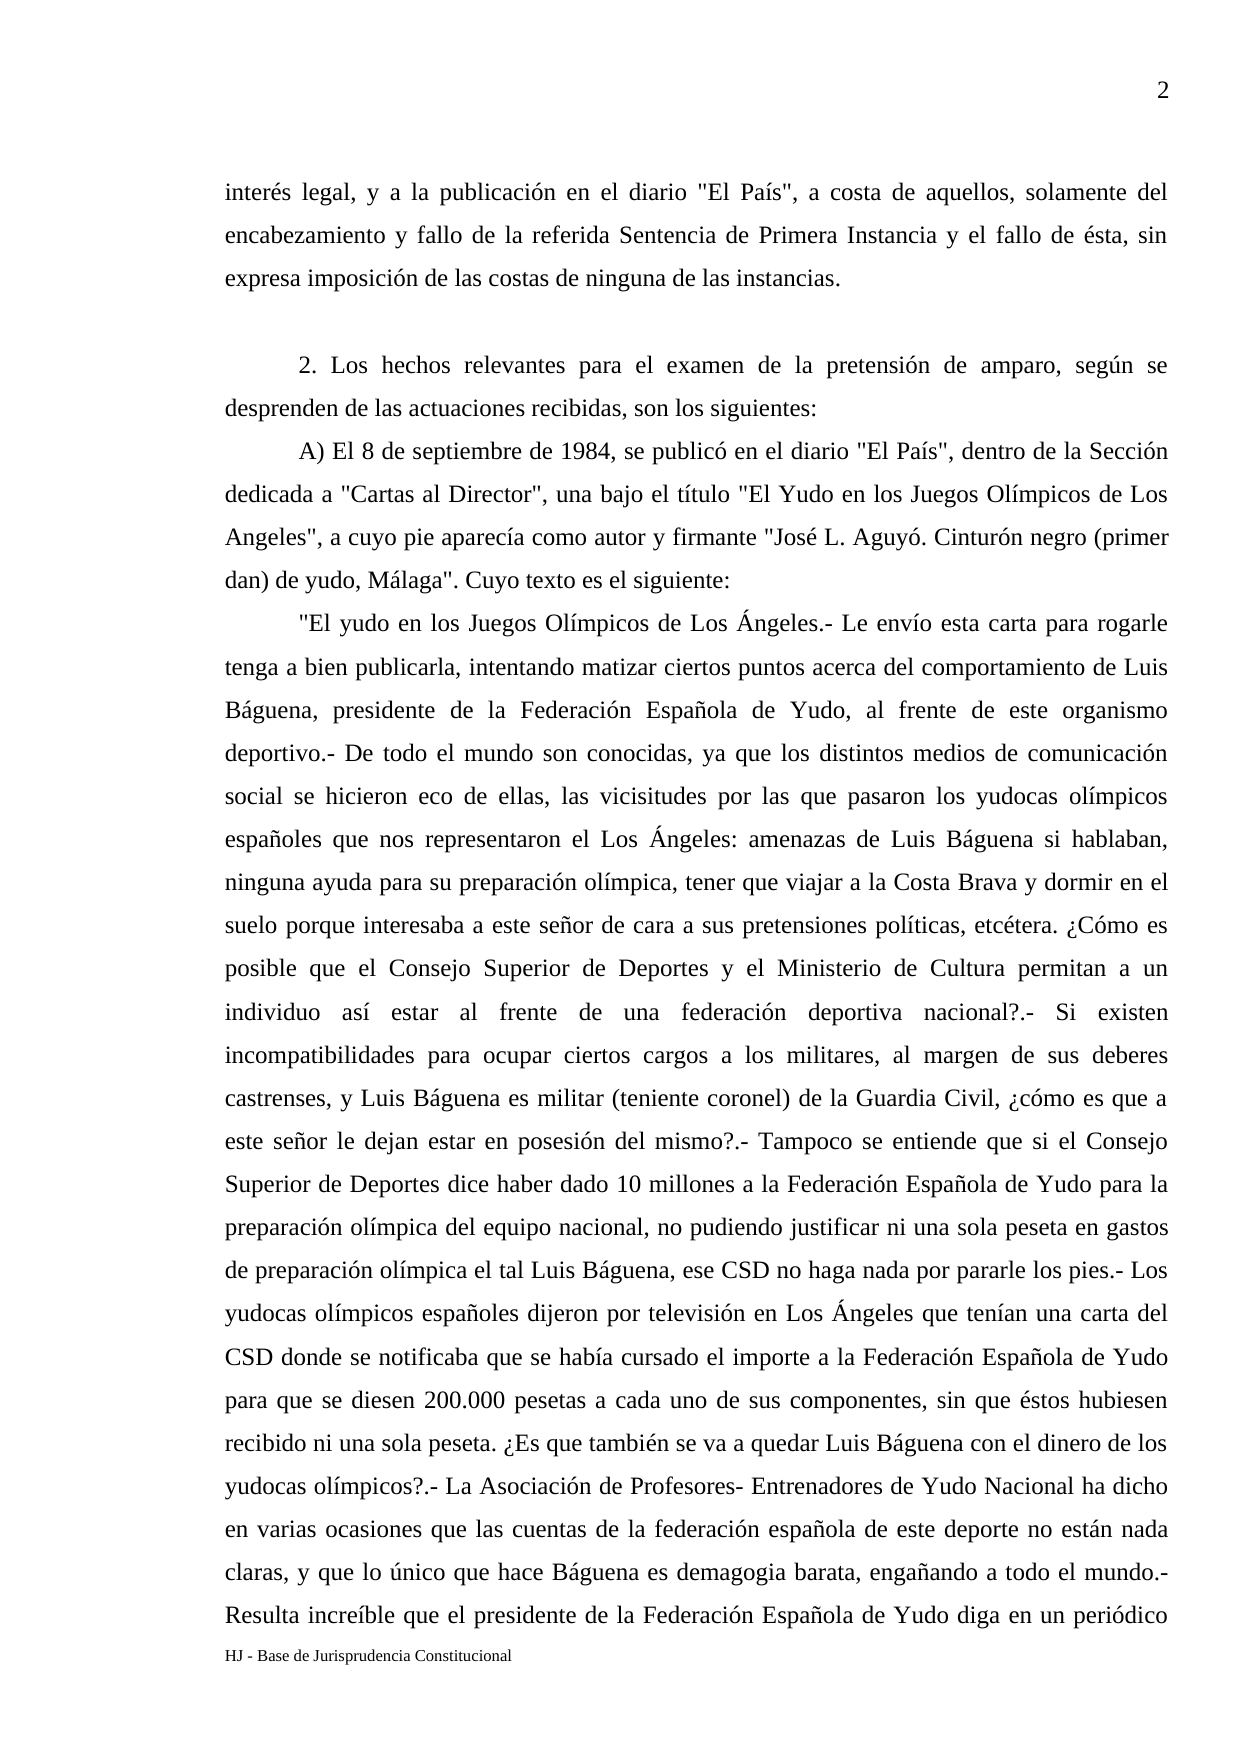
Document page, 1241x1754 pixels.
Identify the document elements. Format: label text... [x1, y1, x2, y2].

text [224, 177, 1169, 292]
text 2. Los hechos relevantes para el examen de la pretensión de amparo, según se desprenden de las actuaciones recibidas, son los siguientes: [224, 350, 1169, 422]
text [224, 608, 1169, 1629]
text A) El 8 de septiembre de 1984, se publicó en el diario "El País", dentro de la Sección dedicada a "Cartas al Director", una bajo el título "El Yudo en los Juegos Olímpicos de Los Angeles", a cuyo pie aparecía como autor y firmante "José L. Aguyó. Cinturón negro (primer dan) de yudo, Málaga". Cuyo texto es el siguiente: [224, 436, 1169, 594]
